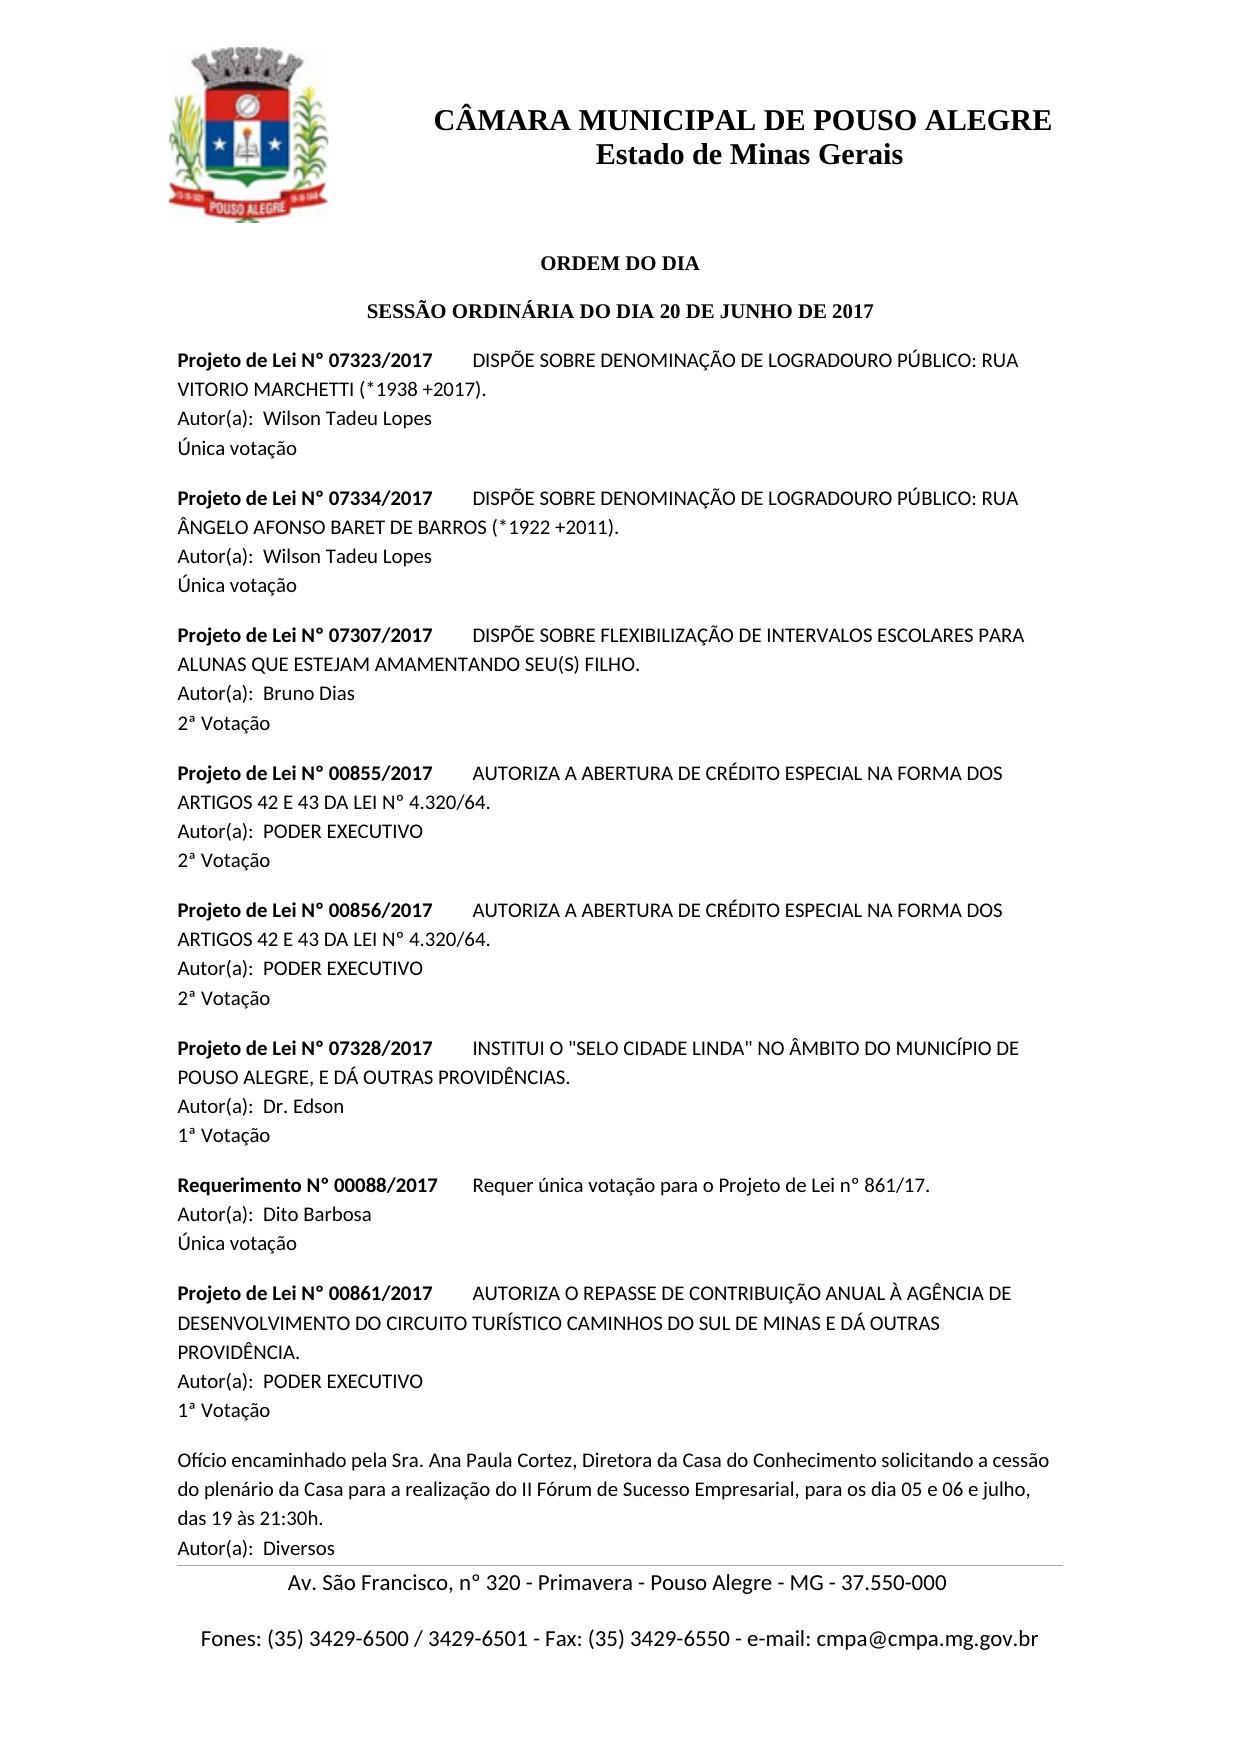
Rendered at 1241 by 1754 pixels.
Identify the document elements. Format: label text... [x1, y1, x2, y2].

text Ofício encaminhado pela Sra. Ana Paula Cortez, Diretora da Casa do Conhecimento solicitando a cessão do plenário da Casa para a realização do II Fórum de Sucesso Empresarial, para os dia 05 e 06 e julho, das 19 às 21:30h. Autor(a): Diversos [177, 1447, 1063, 1560]
picture [168, 47, 329, 223]
text SESSÃO ORDINÁRIA DO DIA 20 DE JUNHO DE 2017 [177, 299, 1063, 323]
text Projeto de Lei Nº 00861/2017 AUTORIZA O REPASSE DE CONTRIBUIÇÃO ANUAL À AGÊNCIA DE DESENVOLVIMENTO DO CIRCUITO TURÍSTICO CAMINHOS DO SUL DE MINAS E DÁ OUTRAS PROVIDÊNCIA. Autor(a): PODER EXECUTIVO 1ª Votação [177, 1281, 1063, 1423]
text Projeto de Lei Nº 07328/2017 INSTITUI O "SELO CIDADE LINDA" NO ÂMBITO DO MUNICÍPIO DE POUSO ALEGRE, E DÁ OUTRAS PROVIDÊNCIAS. Autor(a): Dr. Edson 1ª Votação [177, 1035, 1063, 1148]
text Projeto de Lei Nº 07307/2017 DISPÕE SOBRE FLEXIBILIZAÇÃO DE INTERVALOS ESCOLARES PARA ALUNAS QUE ESTEJAM AMAMENTANDO SEU(S) FILHO. Autor(a): Bruno Dias 2ª Votação [177, 622, 1063, 735]
text ORDEM DO DIA [177, 251, 1063, 275]
text Projeto de Lei Nº 00856/2017 AUTORIZA A ABERTURA DE CRÉDITO ESPECIAL NA FORMA DOS ARTIGOS 42 E 43 DA LEI Nº 4.320/64. Autor(a): PODER EXECUTIVO 2ª Votação [177, 897, 1063, 1010]
text Projeto de Lei Nº 07323/2017 DISPÕE SOBRE DENOMINAÇÃO DE LOGRADOURO PÚBLICO: RUA VITORIO MARCHETTI (*1938 +2017). Autor(a): Wilson Tadeu Lopes Única votação [177, 347, 1063, 460]
text Projeto de Lei Nº 00855/2017 AUTORIZA A ABERTURA DE CRÉDITO ESPECIAL NA FORMA DOS ARTIGOS 42 E 43 DA LEI Nº 4.320/64. Autor(a): PODER EXECUTIVO 2ª Votação [177, 760, 1063, 873]
text Projeto de Lei Nº 07334/2017 DISPÕE SOBRE DENOMINAÇÃO DE LOGRADOURO PÚBLICO: RUA ÂNGELO AFONSO BARET DE BARROS (*1922 +2011). Autor(a): Wilson Tadeu Lopes Única votação [177, 485, 1063, 598]
text Requerimento Nº 00088/2017 Requer única votação para o Projeto de Lei nº 861/17. Autor(a): Dito Barbosa Única votação [177, 1172, 1063, 1256]
